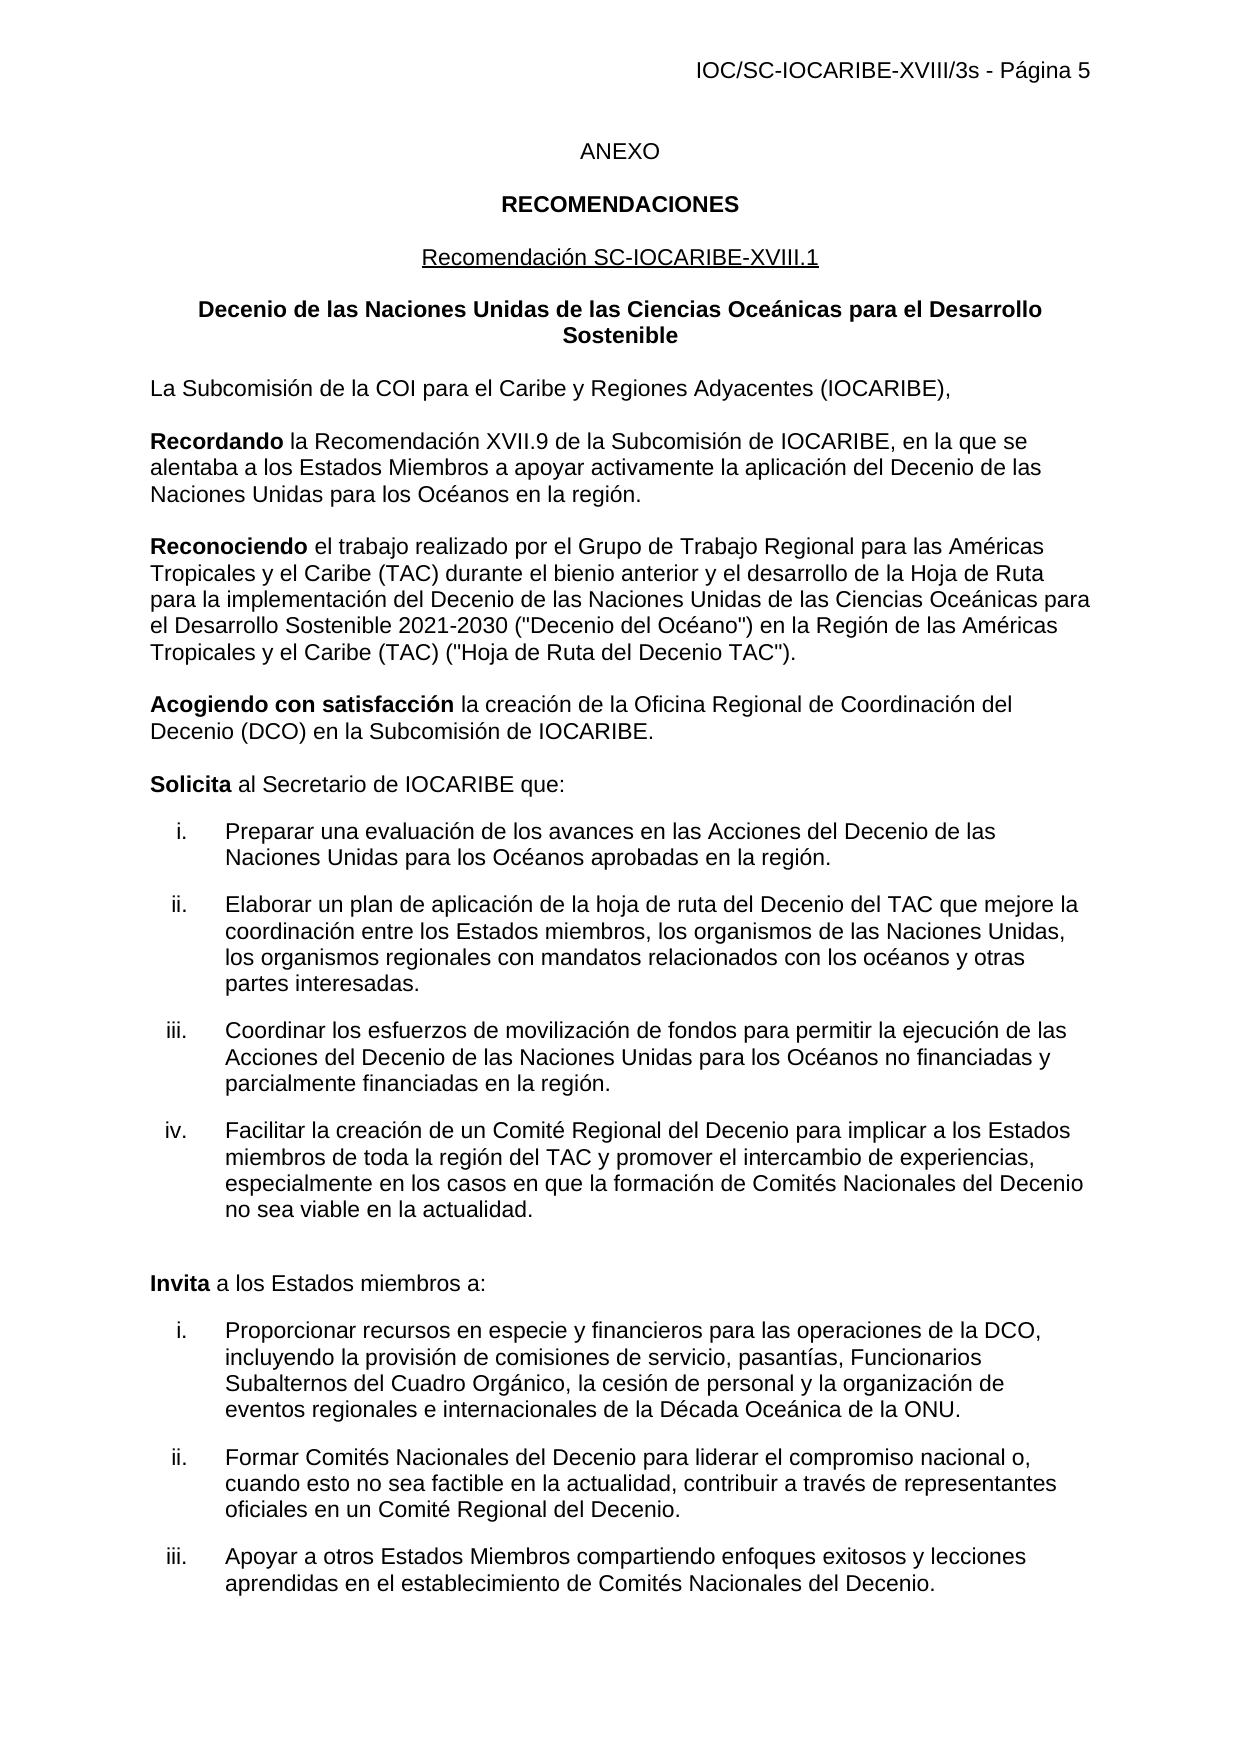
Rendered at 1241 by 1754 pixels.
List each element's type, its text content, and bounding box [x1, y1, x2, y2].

text Reconociendo el trabajo realizado por el Grupo de Trabajo Regional para las Américas Tropicales y el Caribe (TAC) durante el bienio anterior y el desarrollo de la Hoja de Ruta para la implementación del Decenio de las Naciones Unidas de las Ciencias Oceánicas para el Desarrollo Sostenible 2021-2030 ("Decenio del Océano") en la Región de las Américas Tropicales y el Caribe (TAC) ("Hoja de Ruta del Decenio TAC"). [150, 533, 1090, 665]
text Acogiendo con satisfacción la creación de la Oficina Regional de Coordinación del Decenio (DCO) en la Subcomisión de IOCARIBE. [150, 691, 1090, 744]
list Proporcionar recursos en especie y financieros para las operaciones de la DCO, incluyendo la provisión de comisiones de servicio, pasantías, Funcionarios Subalternos del Cuadro Orgánico, la cesión de personal y la organización de eventos regionales e internacionales de la Década Oceánica de la ONU. [187, 1317, 1090, 1423]
text Recomendación SC-IOCARIBE-XVIII.1 [150, 243, 1090, 270]
text La Subcomisión de la COI para el Caribe y Regiones Adyacentes (IOCARIBE), [150, 375, 1090, 402]
text RECOMENDACIONES [150, 191, 1090, 217]
text Recordando la Recomendación XVII.9 de la Subcomisión de IOCARIBE, en la que se alentaba a los Estados Miembros a apoyar activamente la aplicación del Decenio de las Naciones Unidas para los Océanos en la región. [150, 428, 1090, 507]
text ANEXO [150, 138, 1090, 164]
list Formar Comités Nacionales del Decenio para liderar el compromiso nacional o, cuando esto no sea factible en la actualidad, contribuir a través de representantes oficiales en un Comité Regional del Decenio. [187, 1443, 1090, 1522]
list Apoyar a otros Estados Miembros compartiendo enfoques exitosos y lecciones aprendidas en el establecimiento de Comités Nacionales del Decenio. [187, 1543, 1090, 1596]
text Decenio de las Naciones Unidas de las Ciencias Oceánicas para el Desarrollo Sostenible [150, 296, 1090, 349]
text Solicita al Secretario de IOCARIBE que: [150, 771, 1090, 797]
list Elaborar un plan de aplicación de la hoja de ruta del Decenio del TAC que mejore la coordinación entre los Estados miembros, los organismos de las Naciones Unidas, los organismos regionales con mandatos relacionados con los océanos y otras partes interesadas. [187, 891, 1090, 997]
list Facilitar la creación de un Comité Regional del Decenio para implicar a los Estados miembros de toda la región del TAC y promover el intercambio de experiencias, especialmente en los casos en que la formación de Comités Nacionales del Decenio no sea viable en la actualidad. [187, 1117, 1090, 1223]
list Coordinar los esfuerzos de movilización de fondos para permitir la ejecución de las Acciones del Decenio de las Naciones Unidas para los Océanos no financiadas y parcialmente financiadas en la región. [187, 1017, 1090, 1097]
text Invita a los Estados miembros a: [150, 1270, 1090, 1296]
list Preparar una evaluación de los avances en las Acciones del Decenio de las Naciones Unidas para los Océanos aprobadas en la región. [187, 818, 1090, 870]
